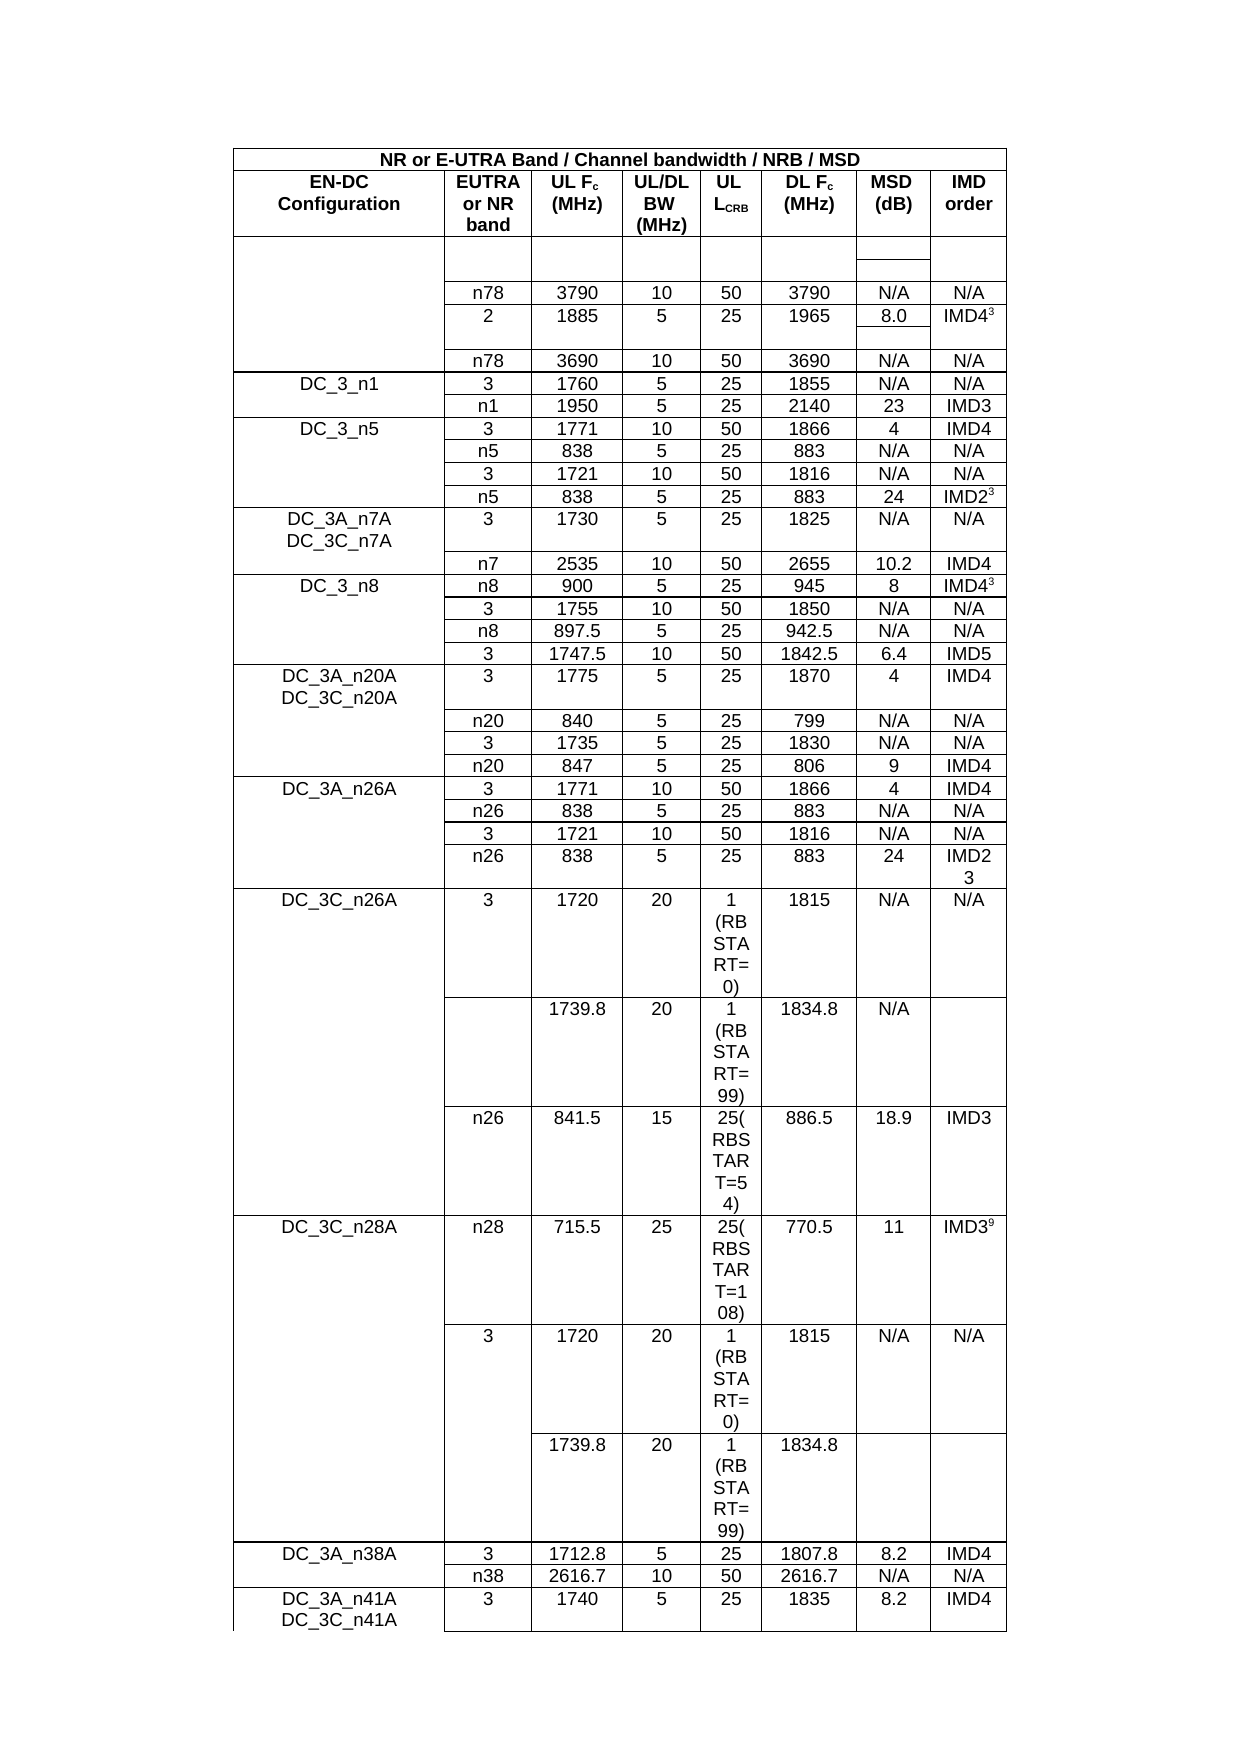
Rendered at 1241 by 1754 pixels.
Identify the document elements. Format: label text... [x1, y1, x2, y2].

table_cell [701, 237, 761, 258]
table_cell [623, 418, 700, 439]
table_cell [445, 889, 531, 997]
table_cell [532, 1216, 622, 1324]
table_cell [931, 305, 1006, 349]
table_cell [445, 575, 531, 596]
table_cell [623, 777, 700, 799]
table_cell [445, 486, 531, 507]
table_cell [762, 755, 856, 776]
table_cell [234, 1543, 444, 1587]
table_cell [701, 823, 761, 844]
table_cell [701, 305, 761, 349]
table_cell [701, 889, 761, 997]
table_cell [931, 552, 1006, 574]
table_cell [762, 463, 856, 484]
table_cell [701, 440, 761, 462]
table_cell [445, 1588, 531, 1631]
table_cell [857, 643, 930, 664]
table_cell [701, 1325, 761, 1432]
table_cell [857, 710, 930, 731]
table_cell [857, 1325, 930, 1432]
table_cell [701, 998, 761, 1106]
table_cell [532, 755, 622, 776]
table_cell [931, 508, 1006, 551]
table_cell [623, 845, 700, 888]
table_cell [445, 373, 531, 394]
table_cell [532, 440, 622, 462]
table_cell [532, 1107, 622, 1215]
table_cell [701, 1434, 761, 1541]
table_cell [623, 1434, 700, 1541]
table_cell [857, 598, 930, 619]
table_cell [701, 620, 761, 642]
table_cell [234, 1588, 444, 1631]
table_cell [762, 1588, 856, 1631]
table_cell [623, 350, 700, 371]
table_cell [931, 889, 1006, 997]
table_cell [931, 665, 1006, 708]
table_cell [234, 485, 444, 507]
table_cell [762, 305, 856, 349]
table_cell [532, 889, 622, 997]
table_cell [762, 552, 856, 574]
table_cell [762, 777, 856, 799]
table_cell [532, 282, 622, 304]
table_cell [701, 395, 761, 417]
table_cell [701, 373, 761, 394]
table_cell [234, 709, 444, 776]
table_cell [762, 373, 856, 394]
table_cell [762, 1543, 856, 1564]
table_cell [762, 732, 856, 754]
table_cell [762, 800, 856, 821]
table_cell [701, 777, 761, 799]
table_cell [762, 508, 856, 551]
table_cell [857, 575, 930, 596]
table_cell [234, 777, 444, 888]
table_cell IMD order [931, 171, 1006, 236]
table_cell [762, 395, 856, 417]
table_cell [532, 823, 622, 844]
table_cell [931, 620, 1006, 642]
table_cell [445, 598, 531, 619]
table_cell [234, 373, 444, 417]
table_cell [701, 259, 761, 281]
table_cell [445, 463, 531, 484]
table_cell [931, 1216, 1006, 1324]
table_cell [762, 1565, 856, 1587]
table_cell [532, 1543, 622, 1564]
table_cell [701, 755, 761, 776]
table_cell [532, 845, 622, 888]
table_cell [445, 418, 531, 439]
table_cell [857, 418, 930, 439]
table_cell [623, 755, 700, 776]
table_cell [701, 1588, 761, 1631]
table_cell MSD (dB) [857, 171, 930, 236]
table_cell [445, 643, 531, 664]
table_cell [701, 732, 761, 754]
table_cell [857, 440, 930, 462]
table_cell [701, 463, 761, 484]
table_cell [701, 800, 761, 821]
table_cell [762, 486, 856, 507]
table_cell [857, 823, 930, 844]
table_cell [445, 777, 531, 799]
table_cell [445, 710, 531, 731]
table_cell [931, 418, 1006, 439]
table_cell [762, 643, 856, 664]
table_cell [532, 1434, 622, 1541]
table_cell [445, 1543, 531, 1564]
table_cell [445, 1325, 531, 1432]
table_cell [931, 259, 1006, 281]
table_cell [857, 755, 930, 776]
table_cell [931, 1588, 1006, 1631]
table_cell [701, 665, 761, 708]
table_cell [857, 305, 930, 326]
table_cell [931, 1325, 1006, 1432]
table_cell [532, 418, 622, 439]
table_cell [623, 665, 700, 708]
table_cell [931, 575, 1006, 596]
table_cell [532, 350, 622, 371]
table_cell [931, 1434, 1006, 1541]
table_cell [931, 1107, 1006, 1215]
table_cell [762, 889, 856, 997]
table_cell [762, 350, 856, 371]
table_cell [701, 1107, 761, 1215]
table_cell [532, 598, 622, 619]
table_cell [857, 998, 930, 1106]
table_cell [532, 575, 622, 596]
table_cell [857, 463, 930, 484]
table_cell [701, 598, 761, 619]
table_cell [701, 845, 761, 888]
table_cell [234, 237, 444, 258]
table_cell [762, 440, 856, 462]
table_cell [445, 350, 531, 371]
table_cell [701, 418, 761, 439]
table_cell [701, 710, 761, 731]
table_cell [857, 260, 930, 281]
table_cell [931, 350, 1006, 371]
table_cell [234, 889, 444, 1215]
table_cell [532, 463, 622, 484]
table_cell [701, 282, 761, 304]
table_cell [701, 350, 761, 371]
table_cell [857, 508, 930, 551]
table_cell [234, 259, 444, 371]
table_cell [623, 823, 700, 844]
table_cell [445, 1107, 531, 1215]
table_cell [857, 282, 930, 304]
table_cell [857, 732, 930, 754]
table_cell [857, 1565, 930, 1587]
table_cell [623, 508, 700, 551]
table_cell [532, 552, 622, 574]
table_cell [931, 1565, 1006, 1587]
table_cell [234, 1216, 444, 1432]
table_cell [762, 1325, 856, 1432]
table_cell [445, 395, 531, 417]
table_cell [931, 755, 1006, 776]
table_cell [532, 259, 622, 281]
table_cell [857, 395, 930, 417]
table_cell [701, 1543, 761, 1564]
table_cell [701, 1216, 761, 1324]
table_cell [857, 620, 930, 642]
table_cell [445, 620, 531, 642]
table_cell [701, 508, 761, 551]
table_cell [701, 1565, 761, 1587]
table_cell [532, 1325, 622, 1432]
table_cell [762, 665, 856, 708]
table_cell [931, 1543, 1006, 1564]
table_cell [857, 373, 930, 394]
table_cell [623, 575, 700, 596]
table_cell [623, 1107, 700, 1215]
table_cell DL Fc (MHz) [762, 171, 856, 236]
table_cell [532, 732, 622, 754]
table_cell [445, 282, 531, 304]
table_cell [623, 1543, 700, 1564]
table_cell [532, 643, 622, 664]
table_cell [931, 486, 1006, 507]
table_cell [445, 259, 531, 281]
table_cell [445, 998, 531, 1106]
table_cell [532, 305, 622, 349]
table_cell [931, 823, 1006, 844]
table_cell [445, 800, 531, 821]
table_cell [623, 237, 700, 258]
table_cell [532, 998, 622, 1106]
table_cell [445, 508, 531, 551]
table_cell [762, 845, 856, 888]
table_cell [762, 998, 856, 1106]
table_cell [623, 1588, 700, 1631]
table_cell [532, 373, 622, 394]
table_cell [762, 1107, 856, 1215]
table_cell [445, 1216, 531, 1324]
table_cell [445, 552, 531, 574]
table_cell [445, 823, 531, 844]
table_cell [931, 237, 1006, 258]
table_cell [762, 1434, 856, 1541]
table_cell EUTRA or NR band [445, 171, 531, 236]
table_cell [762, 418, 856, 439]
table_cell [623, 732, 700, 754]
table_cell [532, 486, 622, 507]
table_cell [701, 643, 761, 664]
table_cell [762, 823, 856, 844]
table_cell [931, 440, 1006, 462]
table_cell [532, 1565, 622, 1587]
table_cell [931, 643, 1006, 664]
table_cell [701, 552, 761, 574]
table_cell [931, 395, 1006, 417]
table_cell UL LCRB [701, 171, 761, 236]
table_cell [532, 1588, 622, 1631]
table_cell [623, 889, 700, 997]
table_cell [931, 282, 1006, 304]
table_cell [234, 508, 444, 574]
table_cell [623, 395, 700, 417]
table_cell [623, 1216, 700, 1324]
table_cell EN-DC Configuration [234, 171, 444, 236]
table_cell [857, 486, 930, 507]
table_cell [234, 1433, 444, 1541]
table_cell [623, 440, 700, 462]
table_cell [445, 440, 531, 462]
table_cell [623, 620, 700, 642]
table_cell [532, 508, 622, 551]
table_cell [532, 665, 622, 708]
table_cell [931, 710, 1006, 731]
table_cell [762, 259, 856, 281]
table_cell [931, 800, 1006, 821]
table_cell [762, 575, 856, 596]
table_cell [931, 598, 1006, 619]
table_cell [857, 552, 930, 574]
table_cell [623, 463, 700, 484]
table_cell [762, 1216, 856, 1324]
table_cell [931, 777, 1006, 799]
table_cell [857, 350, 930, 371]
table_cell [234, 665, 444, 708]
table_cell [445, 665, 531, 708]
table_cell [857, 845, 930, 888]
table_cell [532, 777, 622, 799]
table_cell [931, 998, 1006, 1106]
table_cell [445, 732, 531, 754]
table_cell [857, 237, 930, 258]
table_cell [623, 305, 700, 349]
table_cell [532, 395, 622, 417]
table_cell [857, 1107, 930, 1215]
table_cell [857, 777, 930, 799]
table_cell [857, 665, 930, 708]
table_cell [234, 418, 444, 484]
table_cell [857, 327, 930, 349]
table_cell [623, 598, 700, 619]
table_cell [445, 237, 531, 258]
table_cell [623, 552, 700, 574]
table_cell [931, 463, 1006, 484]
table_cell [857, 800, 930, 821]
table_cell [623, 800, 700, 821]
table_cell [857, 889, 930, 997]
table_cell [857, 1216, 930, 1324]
table_cell UL/DL BW (MHz) [623, 171, 700, 236]
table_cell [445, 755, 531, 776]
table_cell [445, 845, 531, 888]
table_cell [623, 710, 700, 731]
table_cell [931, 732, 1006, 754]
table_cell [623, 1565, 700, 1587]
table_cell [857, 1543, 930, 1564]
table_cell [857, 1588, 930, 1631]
table_header NR or E-UTRA Band / Channel bandwidth / NRB / MSD [234, 149, 1006, 170]
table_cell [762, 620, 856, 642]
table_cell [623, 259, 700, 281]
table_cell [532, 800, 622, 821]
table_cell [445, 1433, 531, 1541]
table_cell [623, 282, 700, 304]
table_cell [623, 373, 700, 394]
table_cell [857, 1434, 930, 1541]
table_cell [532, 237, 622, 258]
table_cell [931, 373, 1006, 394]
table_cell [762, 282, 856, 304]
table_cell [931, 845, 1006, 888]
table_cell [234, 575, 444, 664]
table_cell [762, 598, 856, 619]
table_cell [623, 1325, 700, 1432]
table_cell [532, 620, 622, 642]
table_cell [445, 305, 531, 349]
table_cell UL Fc (MHz) [532, 171, 622, 236]
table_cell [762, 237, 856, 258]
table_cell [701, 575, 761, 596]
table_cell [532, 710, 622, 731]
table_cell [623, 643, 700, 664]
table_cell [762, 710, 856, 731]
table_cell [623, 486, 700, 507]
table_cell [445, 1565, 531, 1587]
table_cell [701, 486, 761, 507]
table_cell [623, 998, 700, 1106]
